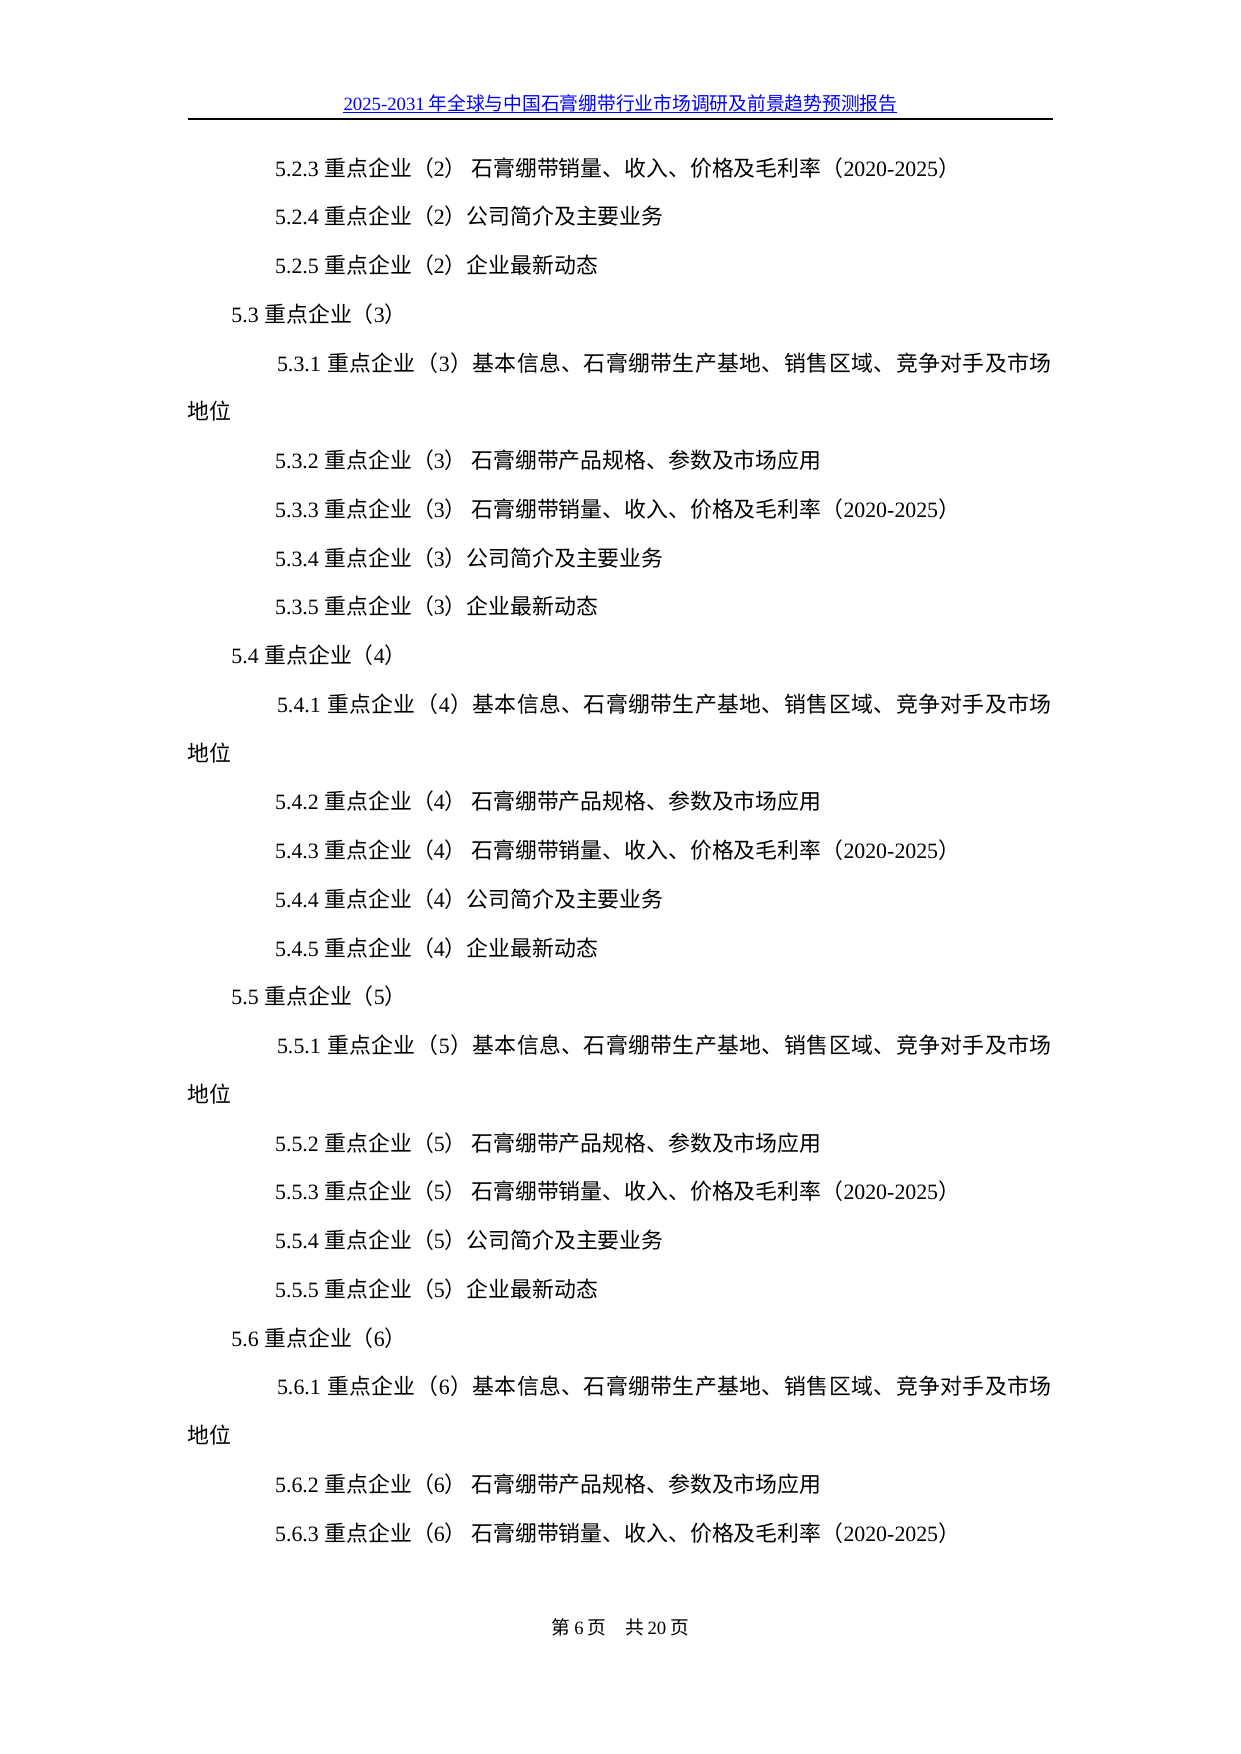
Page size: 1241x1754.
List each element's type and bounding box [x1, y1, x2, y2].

text [187, 150, 1053, 1548]
